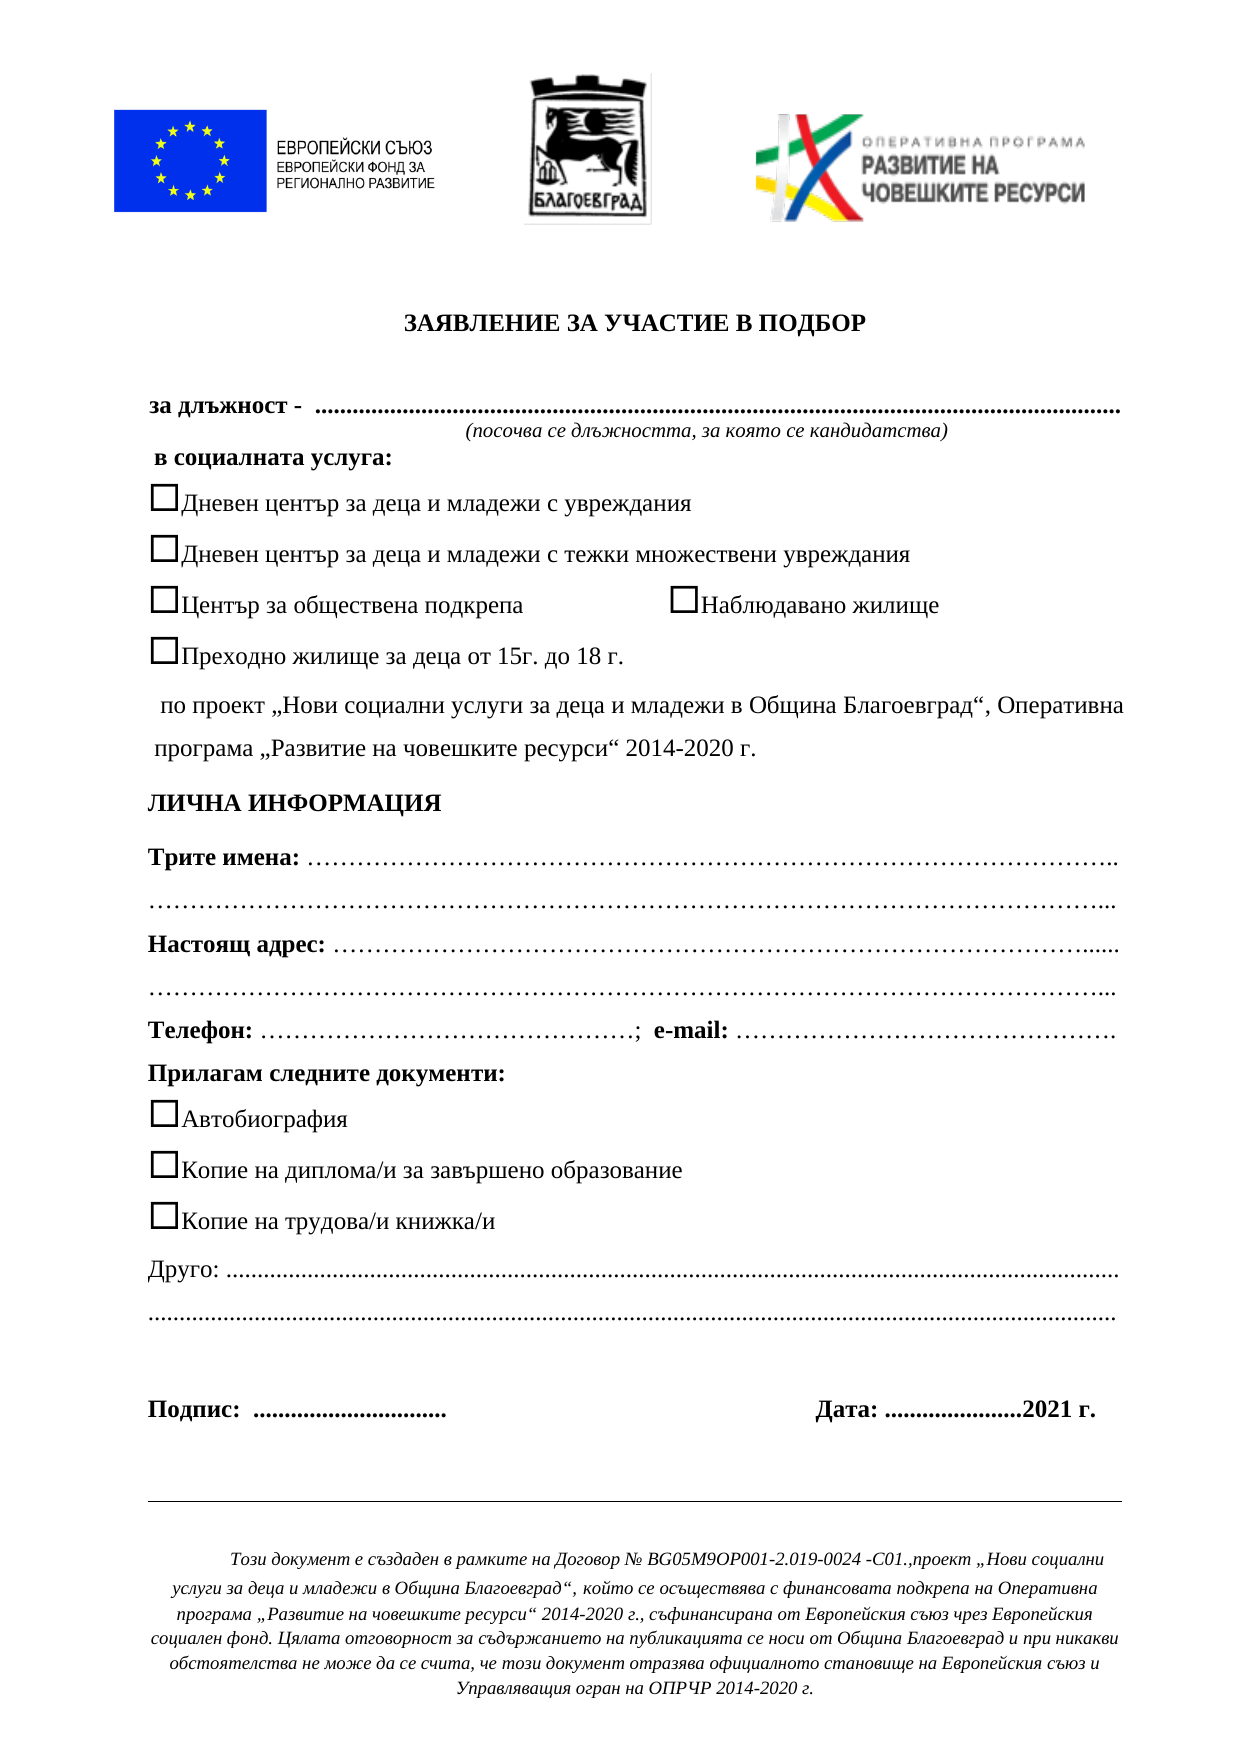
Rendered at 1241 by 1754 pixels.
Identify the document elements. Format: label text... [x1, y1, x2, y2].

text Копие на диплома/и за завършено образование [148, 1152, 1122, 1186]
subtitle ЗАЯВЛЕНИЕ ЗА УЧАСТИЕ В ПОДБОР [148, 308, 1122, 337]
text по проект „Нови социални услуги за деца и младежи в Община Благоевград“, Оперативна [110, 690, 1122, 718]
text програма „Развитие на човешките ресурси“ 2014-2020 г. [110, 733, 1122, 762]
text Преходно жилище за деца от 15г. до 18 г. [148, 639, 1122, 673]
text ........................................................................................................................................................... [148, 1297, 1122, 1326]
text Прилагам следните документи: [148, 1058, 1122, 1087]
picture [524, 73, 653, 226]
text в социалната услуга: [148, 442, 1122, 471]
text за длъжност - ................................................................................................................................. [148, 390, 1122, 418]
text Дневен център за деца и младежи с тежки множествени увреждания [148, 537, 1122, 571]
text Друго: ............................................................................................................................................... [148, 1254, 1122, 1283]
text Автобиография [148, 1101, 1122, 1135]
text Лична информациЯ [148, 788, 1122, 817]
text Дневен център за деца и младежи с увреждания [148, 486, 1122, 520]
text Копие на трудова/и книжка/и [148, 1203, 1122, 1237]
text Подпис: ............................... Дата: ......................2021 г. [148, 1394, 1122, 1423]
text Център за обществена подкрепа Наблюдавано жилище [148, 588, 1122, 622]
text Настоящ адрес: ………………………………………………………………………………...... [148, 929, 1122, 957]
text ……………………………………………………………………………………………………... [148, 972, 1122, 1001]
text Трите имена: …………………………………………………………………………………….. [148, 842, 1122, 871]
text Телефон: ………………………………………; e-mail: ………………………………………. [148, 1015, 1122, 1044]
picture [755, 111, 1091, 226]
text (посочва се длъжността, за която се кандидатства) [148, 418, 1122, 442]
text ……………………………………………………………………………………………………... [148, 886, 1122, 914]
picture [99, 98, 463, 226]
